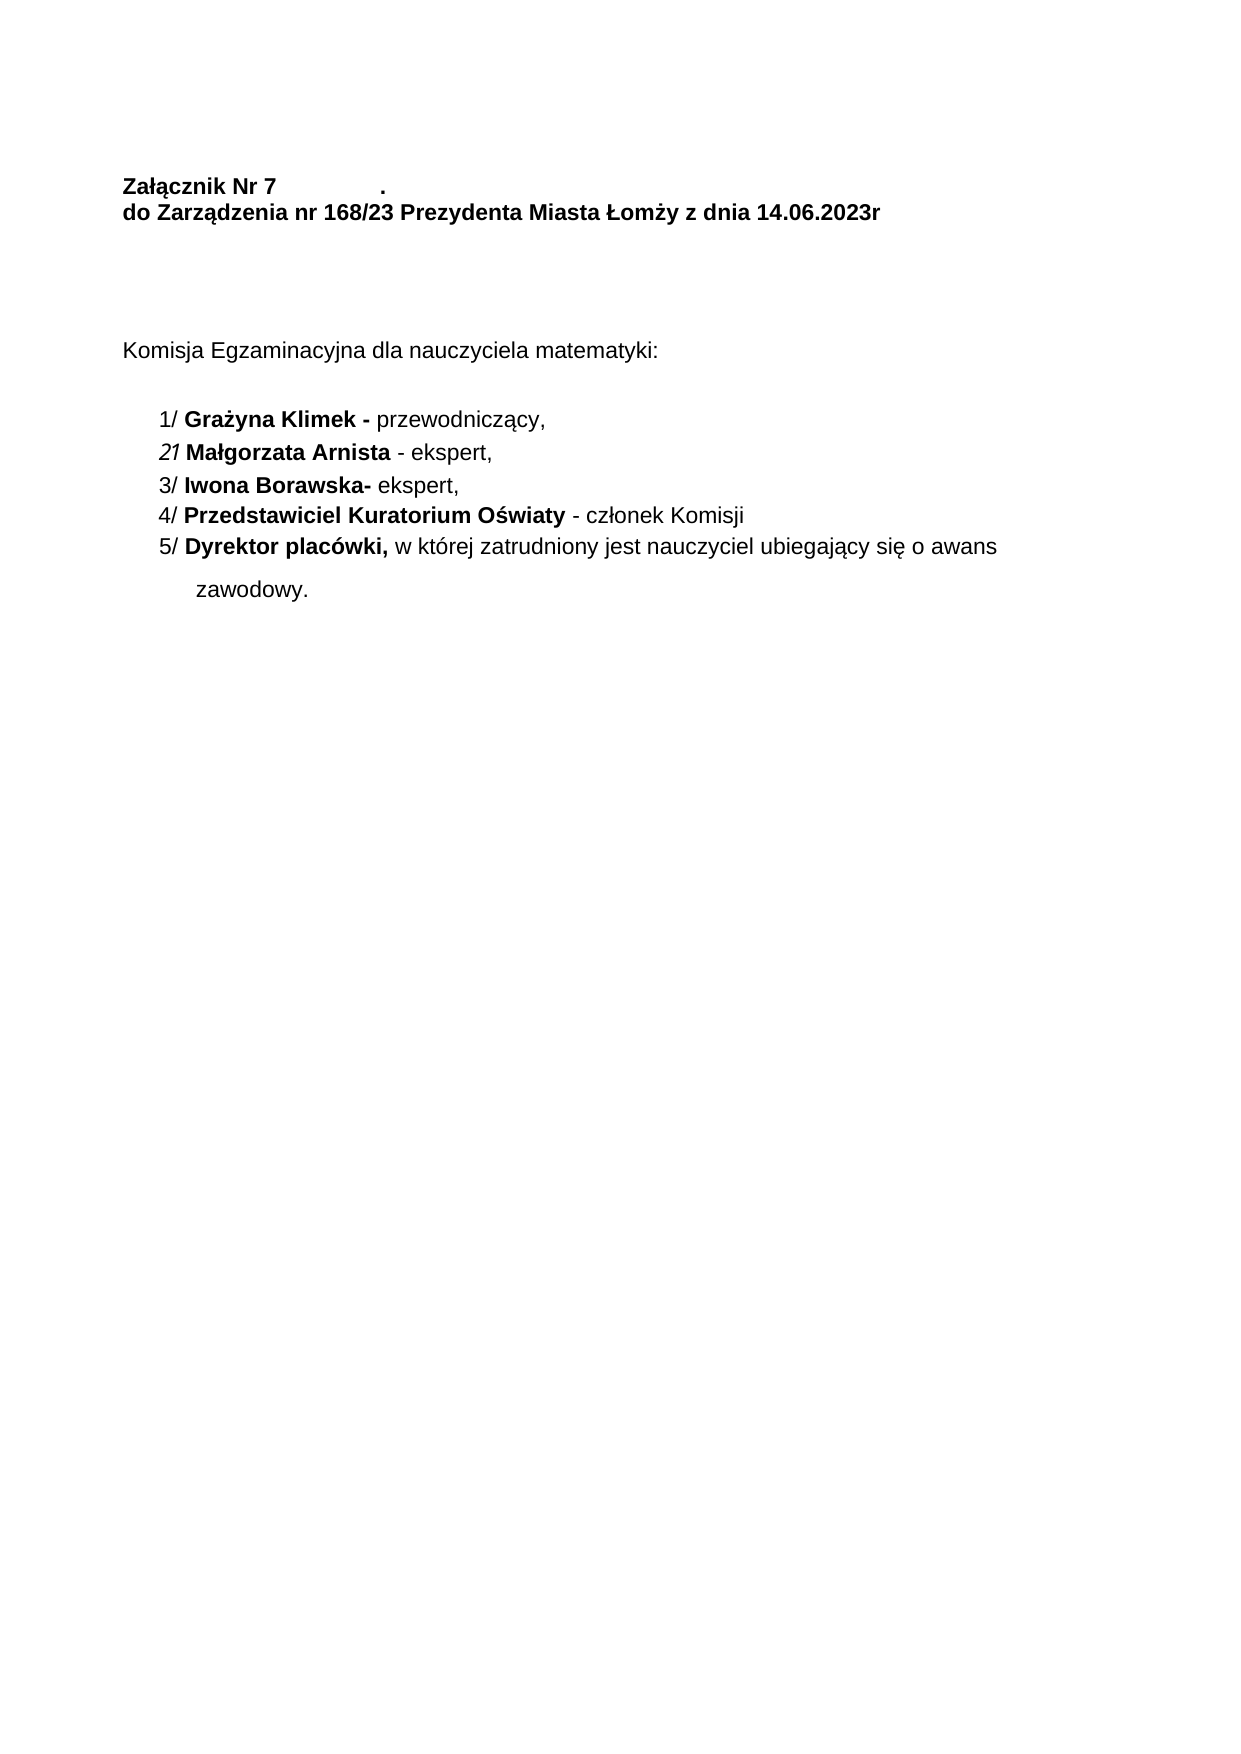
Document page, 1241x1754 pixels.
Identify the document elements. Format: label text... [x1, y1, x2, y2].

text Komisja Egzaminacyjna dla nauczyciela matematyki: [122, 337, 1118, 363]
text 1/ Grażyna Klimek - przewodniczący, [158, 406, 666, 432]
text 3/ Iwona Borawska- ekspert, [158, 472, 578, 498]
text zawodowy. [196, 576, 1118, 603]
text 4/ Przedstawiciel Kuratorium Oświaty - członek Komisji [158, 502, 1118, 528]
text 21 Małgorzata Arnista - ekspert, [158, 436, 607, 467]
text do Zarządzenia nr 168/23 Prezydenta Miasta Łomży z dnia 14.06.2023r [122, 199, 1118, 226]
text 5/ Dyrektor placówki, w której zatrudniony jest nauczyciel ubiegający się o awans [159, 533, 1118, 559]
text Załącznik Nr 7 . [122, 173, 1118, 199]
